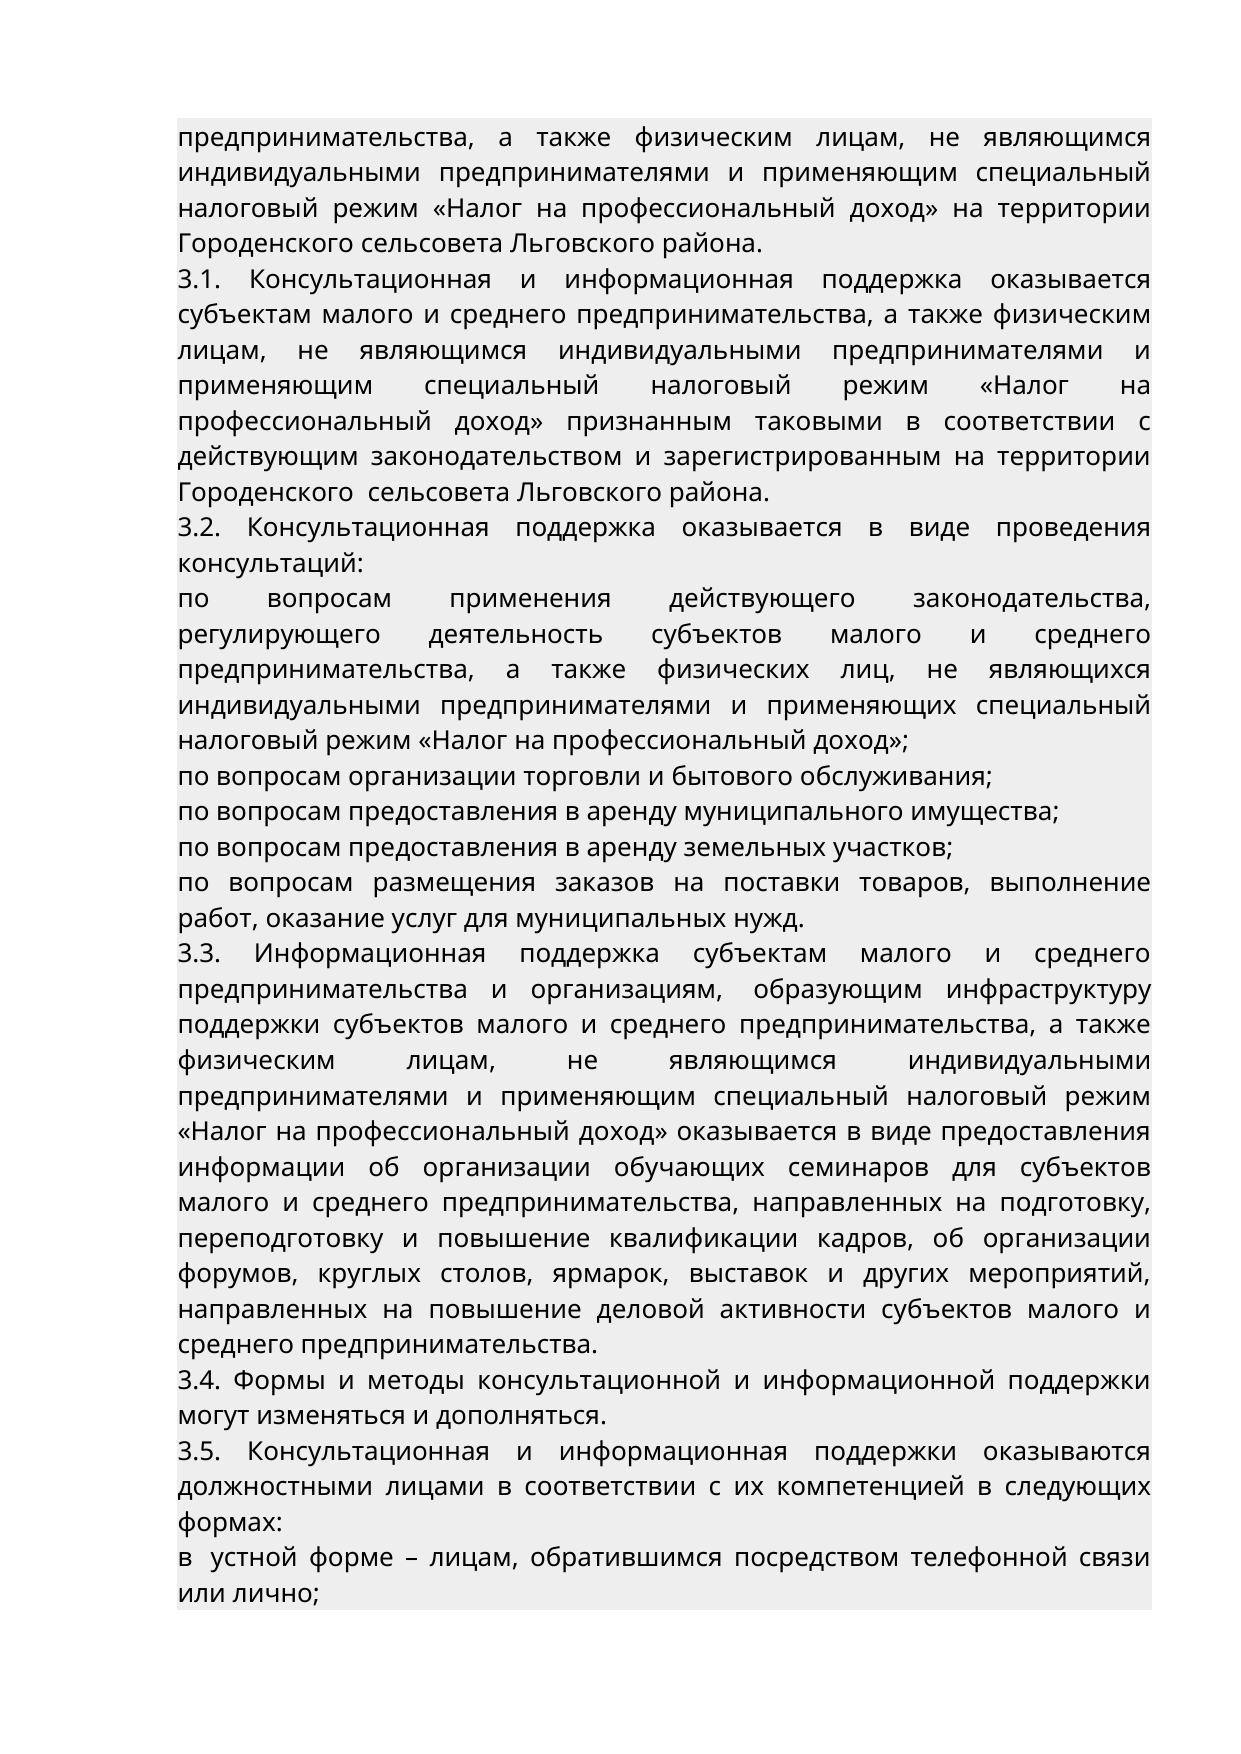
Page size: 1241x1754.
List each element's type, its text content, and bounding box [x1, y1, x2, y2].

text по вопросам размещения заказов на поставки товаров, выполнение работ, оказание услуг для муниципальных нужд. [177, 864, 1152, 935]
text 3.3. Информационная поддержка субъектам малого и среднего предпринимательства и организациям, образующим инфраструктуру поддержки субъектов малого и среднего предпринимательства, а также физическим лицам, не являющимся индивидуальными предпринимателями и применяющим специальный налоговый режим «Налог на профессиональный доход» оказывается в виде предоставления информации об организации обучающих семинаров для субъектов малого и среднего предпринимательства, направленных на подготовку, переподготовку и повышение квалификации кадров, об организации форумов, круглых столов, ярмарок, выставок и других мероприятий, направленных на повышение деловой активности субъектов малого и среднего предпринимательства. [177, 935, 1152, 1361]
text 3.1. Консультационная и информационная поддержка оказывается субъектам малого и среднего предпринимательства, а также физическим лицам, не являющимся индивидуальными предпринимателями и применяющим специальный налоговый режим «Налог на профессиональный доход» признанным таковыми в соответствии с действующим законодательством и зарегистрированным на территории Городенского сельсовета Льговского района. [177, 260, 1152, 509]
text 3.4. Формы и методы консультационной и информационной поддержки могут изменяться и дополняться. [177, 1361, 1152, 1432]
text 3.2. Консультационная поддержка оказывается в виде проведения консультаций: [177, 509, 1152, 580]
text по вопросам применения действующего законодательства, регулирующего деятельность субъектов малого и среднего предпринимательства, а также физических лиц, не являющихся индивидуальными предпринимателями и применяющих специальный налоговый режим «Налог на профессиональный доход»; [177, 580, 1152, 757]
text 3.5. Консультационная и информационная поддержки оказываются должностными лицами в соответствии с их компетенцией в следующих формах: [177, 1432, 1152, 1539]
text по вопросам предоставления в аренду земельных участков; [177, 828, 1152, 864]
text по вопросам предоставления в аренду муниципального имущества; [177, 793, 1152, 828]
text в устной форме – лицам, обратившимся посредством телефонной связи или лично; [177, 1539, 1152, 1610]
text по вопросам организации торговли и бытового обслуживания; [177, 757, 1152, 793]
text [177, 118, 1152, 260]
